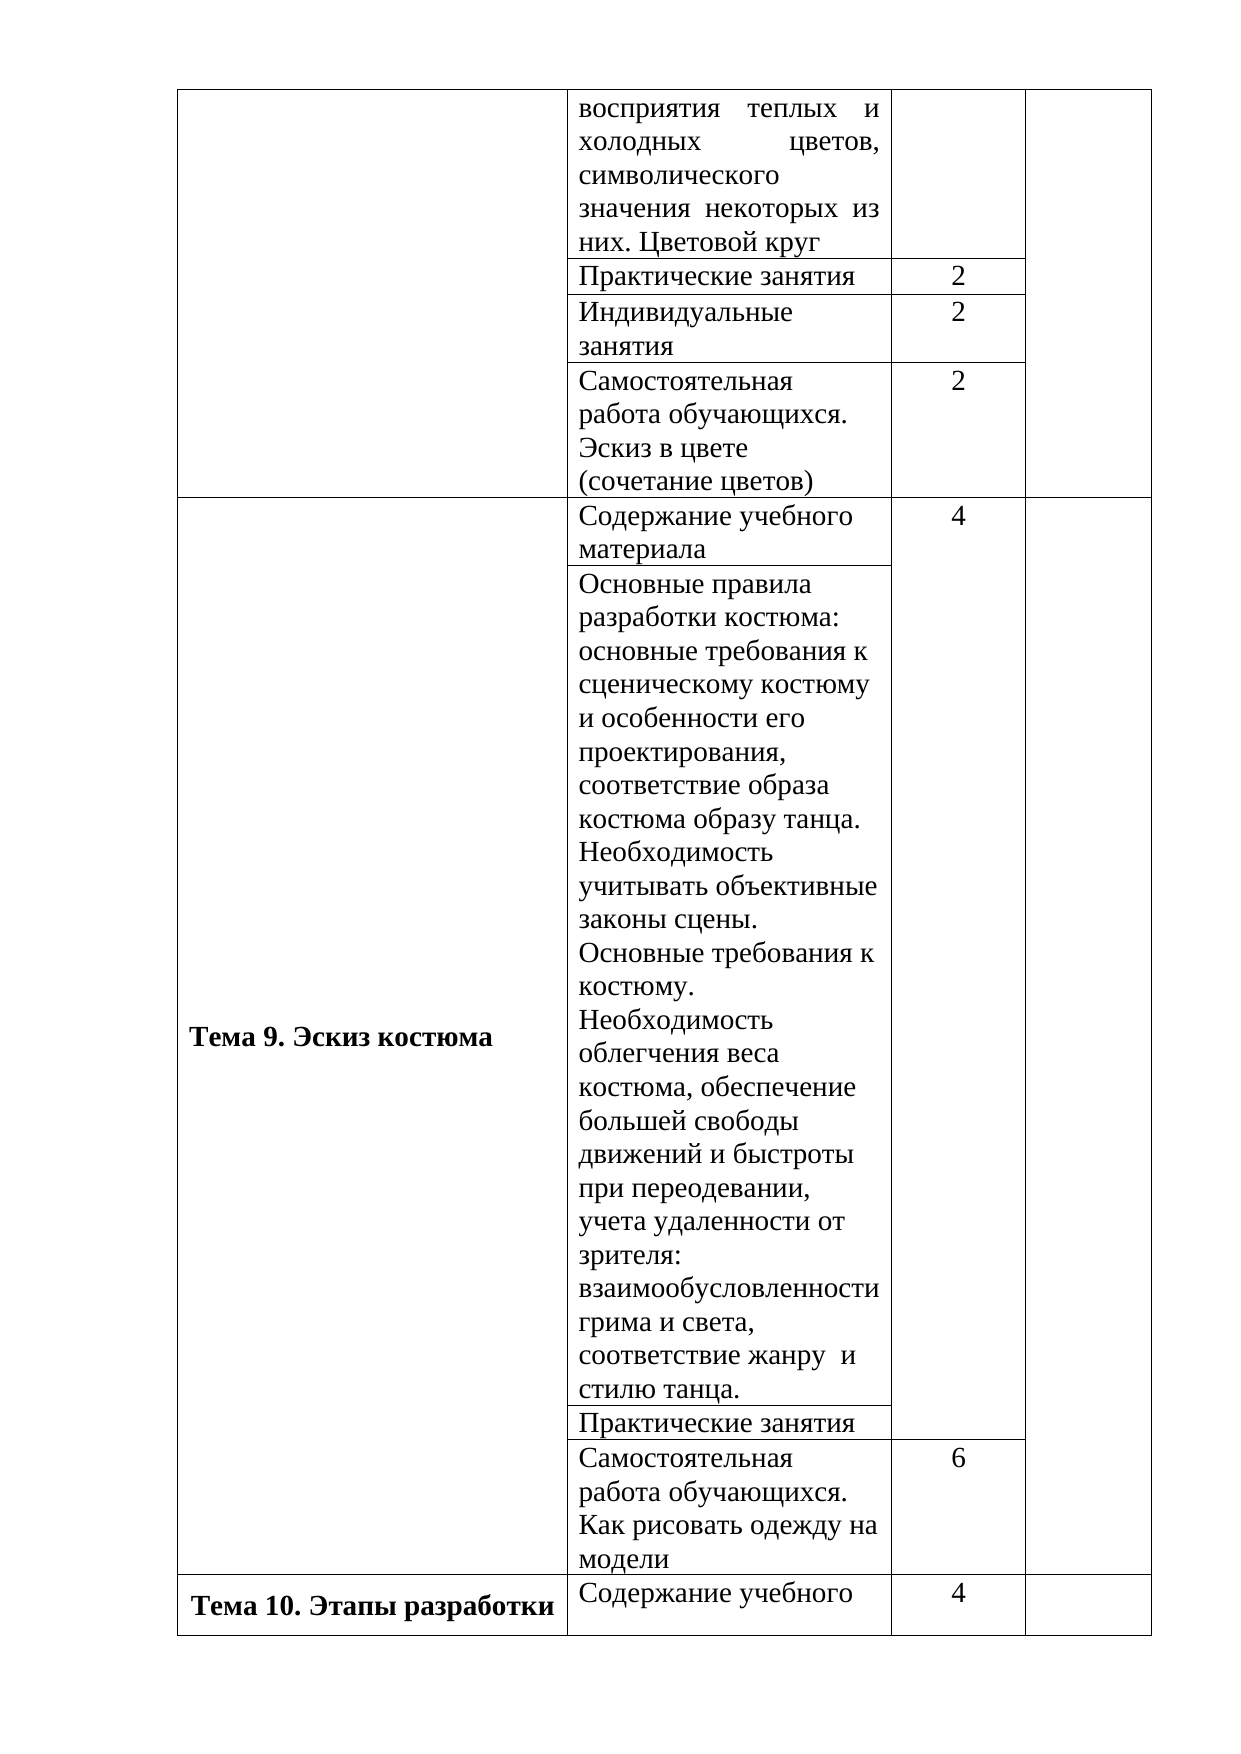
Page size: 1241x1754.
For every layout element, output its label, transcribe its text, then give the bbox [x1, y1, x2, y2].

table_cell [1026, 1575, 1151, 1635]
table_cell 4 [892, 1575, 1025, 1635]
table_cell 6 [892, 1440, 1025, 1574]
table_cell Основные правила разработки костюма: основные требования к сценическому костюму и особенности его проектирования, соответствие образа костюма образу танца. Необходимость учитывать объективные законы сцены. Основные требования к костюму. Необходимость облегчения веса костюма, обеспечение большей свободы движений и быстроты при переодевании, учета удаленности от зрителя: взаимообусловленности грима и света, соответствие жанру и стилю танца. [568, 566, 891, 1404]
table_cell Содержание учебного материала [568, 498, 891, 565]
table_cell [568, 90, 891, 257]
table_cell 2 [892, 363, 1025, 497]
table_cell 2 [892, 295, 1025, 362]
table_cell Практические занятия [568, 259, 891, 293]
table_cell Практические занятия [568, 1406, 891, 1439]
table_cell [178, 1575, 567, 1635]
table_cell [568, 1575, 891, 1635]
table_cell Самостоятельная работа обучающихся. Эскиз в цвете (сочетание цветов) [568, 363, 891, 497]
table_cell [1026, 498, 1151, 1574]
table_cell Самостоятельная работа обучающихся. Как рисовать одежду на модели [568, 1440, 891, 1574]
table_cell 2 [892, 259, 1025, 293]
table_cell Тема 9. Эскиз костюма [178, 498, 567, 1574]
table_cell 4 [892, 498, 1025, 1439]
table_cell Индивидуальные занятия [568, 295, 891, 362]
